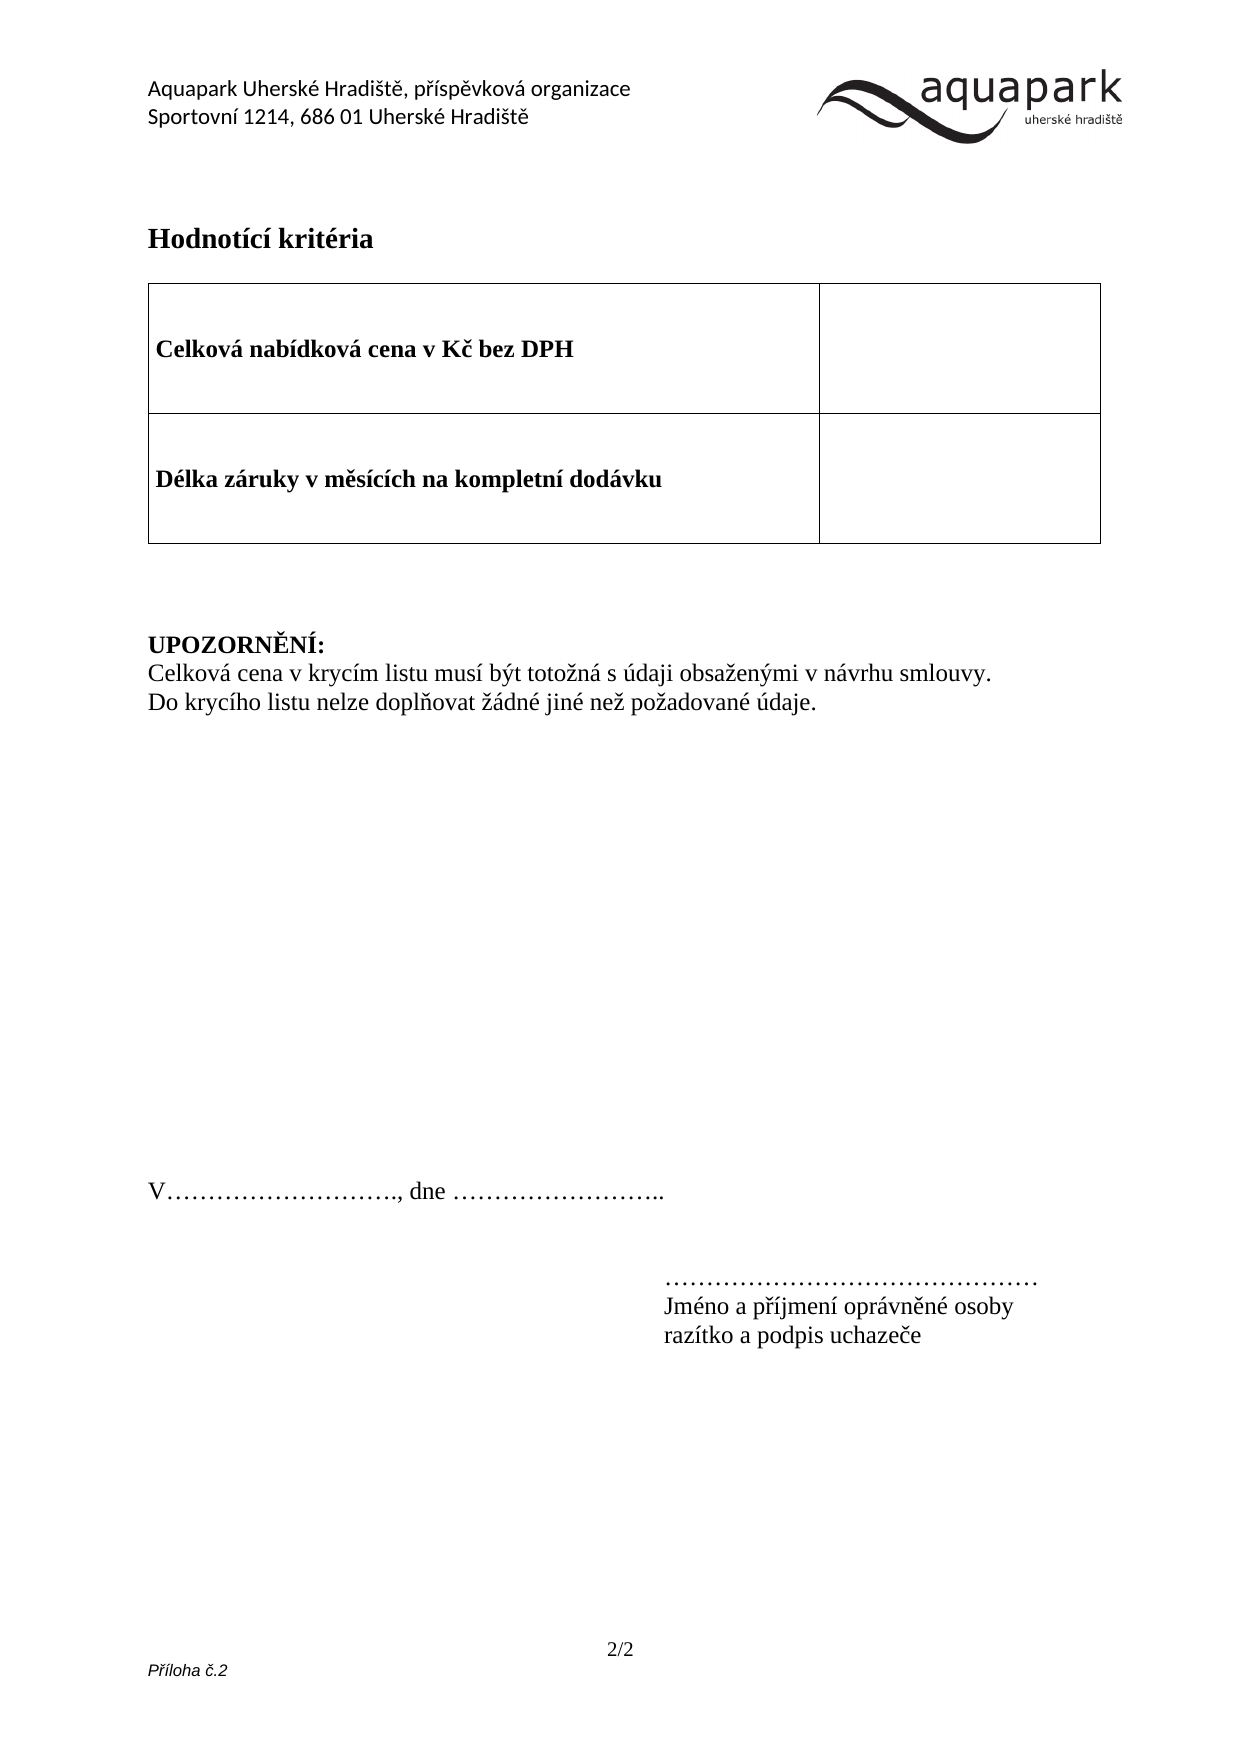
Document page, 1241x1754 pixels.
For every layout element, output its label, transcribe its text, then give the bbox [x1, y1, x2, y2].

text ……………………………………… [590, 1262, 1093, 1291]
table_header [820, 284, 1100, 413]
table_header Celková nabídková cena v Kč bez DPH [149, 284, 819, 413]
text Jméno a příjmení oprávněné osoby razítko a podpis uchazeče [664, 1291, 1093, 1348]
text V………………………., dne …………………….. [148, 1176, 1093, 1205]
text Hodnotící kritéria [148, 221, 1093, 254]
table_cell [820, 414, 1100, 542]
text Celková cena v krycím listu musí být totožná s údaji obsaženými v návrhu smlouvy. [148, 658, 1093, 687]
table_cell Délka záruky v měsících na kompletní dodávku [149, 414, 819, 542]
text UPOZORNĚNÍ: [148, 630, 1093, 658]
text Do krycího listu nelze doplňovat žádné jiné než požadované údaje. [148, 687, 1093, 716]
picture [816, 69, 1123, 144]
